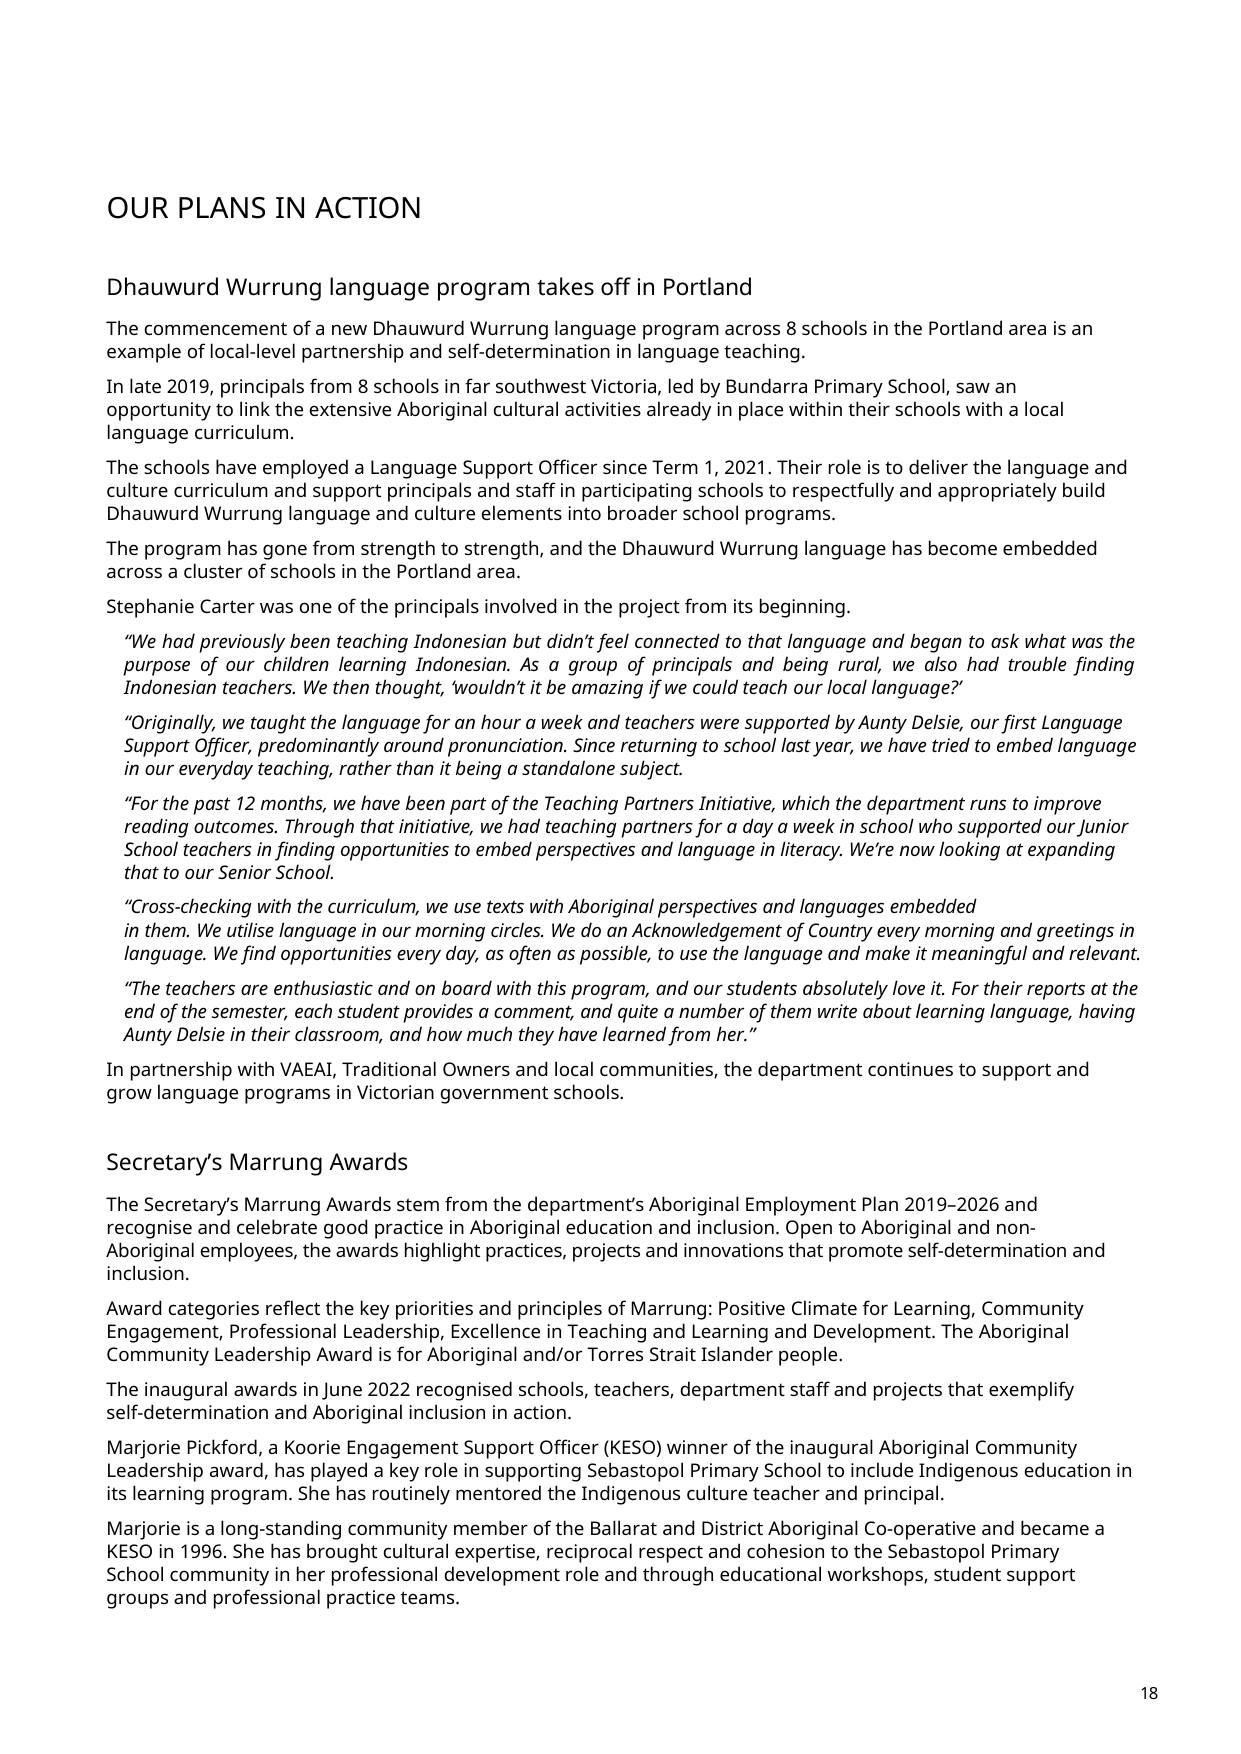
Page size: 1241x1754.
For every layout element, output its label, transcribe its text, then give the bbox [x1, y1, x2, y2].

text “For the past 12 months, we have been part of the Teaching Partners Initiative, which the department runs to improve reading outcomes. Through that initiative, we had teaching partners for a day a week in school who supported our Junior School teachers in finding opportunities to embed perspectives and language in literacy. We’re now looking at expanding that to our Senior School. [124, 792, 1151, 885]
text “The teachers are enthusiastic and on board with this program, and our students absolutely love it. For their reports at the end of the semester, each student provides a comment, and quite a number of them write about learning language, having Aunty Delsie in their classroom, and how much they have learned from her.” [124, 977, 1151, 1047]
text in them. We utilise language in our morning circles. We do an Acknowledgement of Country every morning and greetings in language. We find opportunities every day, as often as possible, to use the language and make it meaningful and relevant. [124, 919, 1151, 966]
text Marjorie is a long-standing community member of the Ballarat and District Aboriginal Co-operative and became a KESO in 1996. She has brought cultural expertise, reciprocal respect and cohesion to the Sebastopol Primary School community in her professional development role and through educational workshops, student support groups and professional practice teams. [106, 1517, 1121, 1610]
text The Secretary’s Marrung Awards stem from the department’s Aboriginal Employment Plan 2019–2026 and recognise and celebrate good practice in Aboriginal education and inclusion. Open to Aboriginal and non- Aboriginal employees, the awards highlight practices, projects and innovations that promote self-determination and inclusion. [106, 1193, 1121, 1286]
text Stephanie Carter was one of the principals involved in the project from its beginning. [106, 593, 1151, 619]
subtitle Secretary’s Marrung Awards [106, 1146, 1151, 1178]
text “Originally, we taught the language for an hour a week and teachers were supported by Aunty Delsie, our first Language Support Officer, predominantly around pronunciation. Since returning to school last year, we have tried to embed language in our everyday teaching, rather than it being a standalone subject. [124, 711, 1138, 781]
text “Cross-checking with the curriculum, we use texts with Aboriginal perspectives and languages embedded [124, 895, 1151, 919]
subtitle Dhauwurd Wurrung language program takes off in Portland [106, 271, 1151, 302]
text Marjorie Pickford, a Koorie Engagement Support Officer (KESO) winner of the inaugural Aboriginal Community Leadership award, has played a key role in supporting Sebastopol Primary School to include Indigenous education in its learning program. She has routinely mentored the Indigenous culture teacher and principal. [106, 1436, 1138, 1506]
subtitle OUR PLANS IN ACTION [106, 187, 1151, 227]
text The program has gone from strength to strength, and the Dhauwurd Wurrung language has become embedded across a cluster of schools in the Portland area. [106, 537, 1151, 584]
text The commencement of a new Dhauwurd Wurrung language program across 8 schools in the Portland area is an example of local-level partnership and self-determination in language teaching. [106, 317, 1151, 364]
text The inaugural awards in June 2022 recognised schools, teachers, department staff and projects that exemplify self-determination and Aboriginal inclusion in action. [106, 1378, 1105, 1425]
text Award categories reflect the key priorities and principles of Marrung: Positive Climate for Learning, Community Engagement, Professional Leadership, Excellence in Teaching and Learning and Development. The Aboriginal Community Leadership Award is for Aboriginal and/or Torres Strait Islander people. [106, 1297, 1100, 1367]
text “We had previously been teaching Indonesian but didn’t feel connected to that language and began to ask what was the purpose of our children learning Indonesian. As a group of principals and being rural, we also had trouble finding Indonesian teachers. We then thought, ‘wouldn’t it be amazing if we could teach our local language?’ [124, 630, 1136, 700]
text In late 2019, principals from 8 schools in far southwest Victoria, led by Bundarra Primary School, saw an opportunity to link the extensive Aboriginal cultural activities already in place within their schools with a local language curriculum. [106, 375, 1121, 445]
text In partnership with VAEAI, Traditional Owners and local communities, the department continues to support and grow language programs in Victorian government schools. [106, 1058, 1121, 1104]
text The schools have employed a Language Support Officer since Term 1, 2021. Their role is to deliver the language and culture curriculum and support principals and staff in participating schools to respectfully and appropriately build Dhauwurd Wurrung language and culture elements into broader school programs. [106, 456, 1138, 526]
